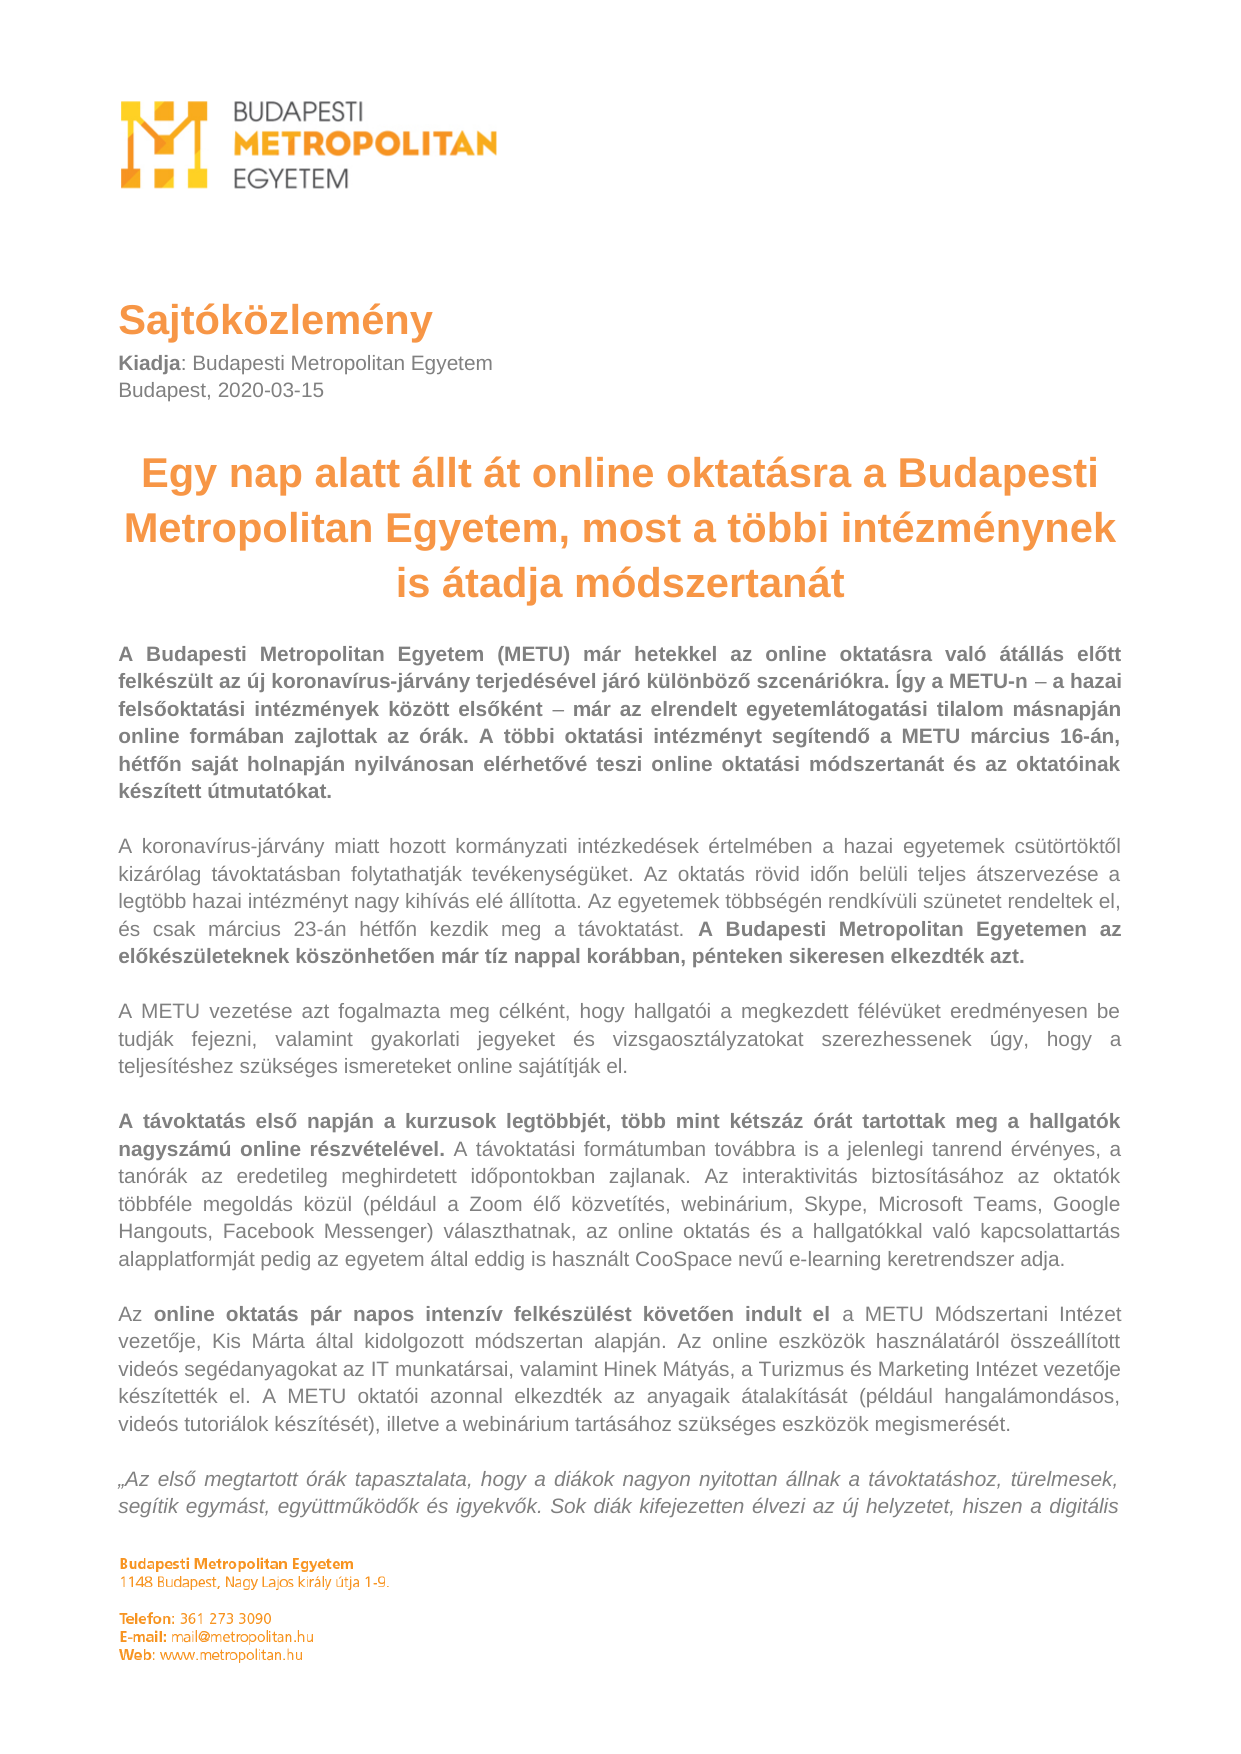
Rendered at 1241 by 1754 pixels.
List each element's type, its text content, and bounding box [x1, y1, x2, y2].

text Az online oktatás pár napos intenzív felkészülést követően indult el a METU Módszertani Intézet vezetője, Kis Márta által kidolgozott módszertan alapján. Az online eszközök használatáról összeállított videós segédanyagokat az IT munkatársai, valamint Hinek Mátyás, a Turizmus és Marketing Intézet vezetője készítették el. A METU oktatói azonnal elkezdték az anyagaik átalakítását (például hangalámondásos, videós tutoriálok készítését), illetve a webinárium tartásához szükséges eszközök megismerését. [118, 1301, 1122, 1435]
picture [29, 1536, 1152, 1741]
text A Budapesti Metropolitan Egyetem (METU) már hetekkel az online oktatásra való átállás előtt felkészült az új koronavírus-járvány terjedésével járó különböző szcenáriókra. Így a METU-n – a hazai felsőoktatási intézmények között elsőként – már az elrendelt egyetemlátogatási tilalom másnapján online formában zajlottak az órák. A többi oktatási intézményt segítendő a METU március 16-án, hétfőn saját holnapján nyilvánosan elérhetővé teszi online oktatási módszertanát és az oktatóinak készített útmutatókat. [118, 641, 1122, 803]
text A koronavírus-járvány miatt hozott kormányzati intézkedések értelmében a hazai egyetemek csütörtöktől kizárólag távoktatásban folytathatják tevékenységüket. Az oktatás rövid időn belüli teljes átszervezése a legtöbb hazai intézményt nagy kihívás elé állította. Az egyetemek többségén rendkívüli szünetet rendeltek el, és csak március 23-án hétfőn kezdik meg a távoktatást. A Budapesti Metropolitan Egyetemen az előkészületeknek köszönhetően már tíz nappal korábban, pénteken sikeresen elkezdték azt. [118, 834, 1122, 968]
picture [0, 12, 1233, 276]
text Kiadja: Budapesti Metropolitan Egyetem Budapest, 2020-03-15 [118, 350, 1122, 402]
text Egy nap alatt állt át online oktatásra a Budapesti Metropolitan Egyetem, most a többi intézménynek is átadja módszertanát [118, 448, 1122, 607]
text A METU vezetése azt fogalmazta meg célként, hogy hallgatói a megkezdett félévüket eredményesen be tudják fejezni, valamint gyakorlati jegyeket és vizsgaosztályzatokat szerezhessenek úgy, hogy a teljesítéshez szükséges ismereteket online sajátítják el. [118, 999, 1122, 1078]
text Sajtóközlemény [118, 295, 1122, 343]
text A távoktatás első napján a kurzusok legtöbbjét, több mint kétszáz órát tartottak meg a hallgatók nagyszámú online részvételével. A távoktatási formátumban továbbra is a jelenlegi tanrend érvényes, a tanórák az eredetileg meghirdetett időpontokban zajlanak. Az interaktivitás biztosításához az oktatók többféle megoldás közül (például a Zoom élő közvetítés, webinárium, Skype, Microsoft Teams, Google Hangouts, Facebook Messenger) választhatnak, az online oktatás és a hallgatókkal való kapcsolattartás alapplatformját pedig az egyetem által eddig is használt CooSpace nevű e-learning keretrendszer adja. [118, 1109, 1122, 1270]
